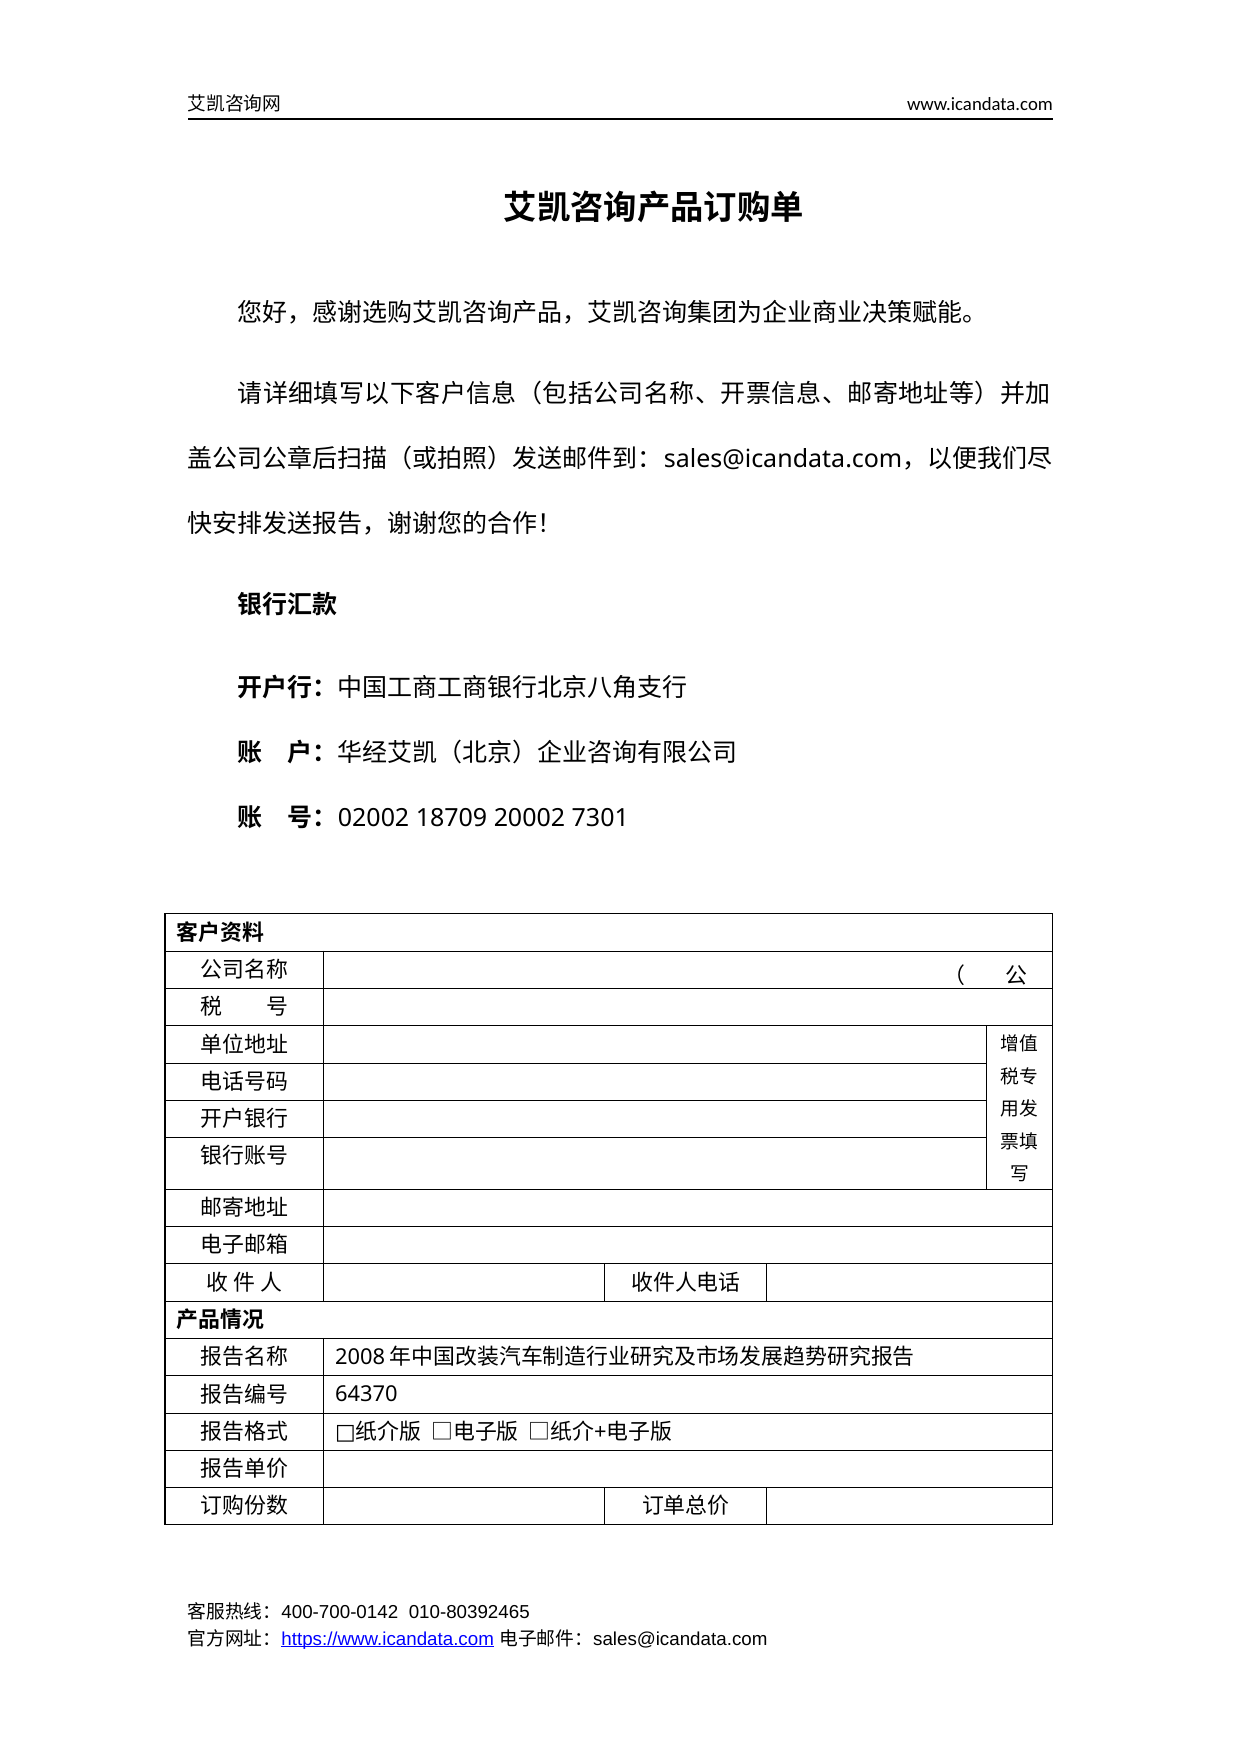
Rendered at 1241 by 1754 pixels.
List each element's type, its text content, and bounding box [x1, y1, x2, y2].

text 您好，感谢选购艾凯咨询产品，艾凯咨询集团为企业商业决策赋能。 [187, 278, 1053, 343]
table_cell [324, 1190, 1052, 1226]
table_cell 报告编号 [166, 1376, 323, 1412]
table_cell [324, 952, 1052, 988]
table_cell 订单总价 [605, 1488, 766, 1524]
table_cell [324, 989, 1052, 1025]
table_cell □纸介版 □电子版 □纸介+电子版 [324, 1414, 1052, 1450]
table_cell 报告单价 [166, 1451, 323, 1487]
table_cell [324, 1026, 986, 1062]
table_cell 银行账号 [166, 1138, 323, 1189]
table_cell 开户银行 [166, 1101, 323, 1137]
table_header 客户资料 [166, 914, 1052, 951]
text 银行汇款 [187, 570, 1053, 635]
table_cell 订购份数 [166, 1488, 323, 1524]
table_cell 单位地址 [166, 1026, 323, 1062]
text 开户行：中国工商工商银行北京八角支行 [187, 653, 1053, 718]
table_cell 电子邮箱 [166, 1227, 323, 1263]
table_cell 税 号 [166, 989, 323, 1025]
table_cell 公司名称 [166, 952, 323, 988]
table_cell [324, 1101, 986, 1137]
text 账 户：华经艾凯（北京）企业咨询有限公司 [187, 718, 1053, 783]
table_cell 电话号码 [166, 1064, 323, 1100]
table_cell [324, 1064, 986, 1100]
table_cell 报告格式 [166, 1414, 323, 1450]
table_cell 收 件 人 [166, 1264, 323, 1301]
table_cell 64370 [324, 1376, 1052, 1412]
table_cell [324, 1227, 1052, 1263]
text 账 号：02002 18709 20002 7301 [187, 783, 1053, 848]
text 艾凯咨询产品订购单 [187, 172, 1053, 237]
table_cell [324, 1488, 604, 1524]
table_cell [767, 1264, 1052, 1301]
table_cell [324, 1138, 986, 1189]
table_cell 邮寄地址 [166, 1190, 323, 1226]
table_cell [324, 1264, 604, 1301]
table_cell 报告名称 [166, 1339, 323, 1375]
table_cell [324, 1451, 1052, 1487]
table_cell 产品情况 [166, 1302, 1052, 1338]
table_cell 2008年中国改装汽车制造行业研究及市场发展趋势研究报告 [324, 1339, 1052, 1375]
table_cell 增值税专用发票填写 [987, 1026, 1052, 1189]
table_cell [767, 1488, 1052, 1524]
table_cell 收件人电话 [605, 1264, 766, 1301]
text 请详细填写以下客户信息（包括公司名称、开票信息、邮寄地址等）并加盖公司公章后扫描（或拍照）发送邮件到：sales@icandata.com，以便我们尽快安排发送报告，谢谢您的合作！ [187, 359, 1053, 554]
